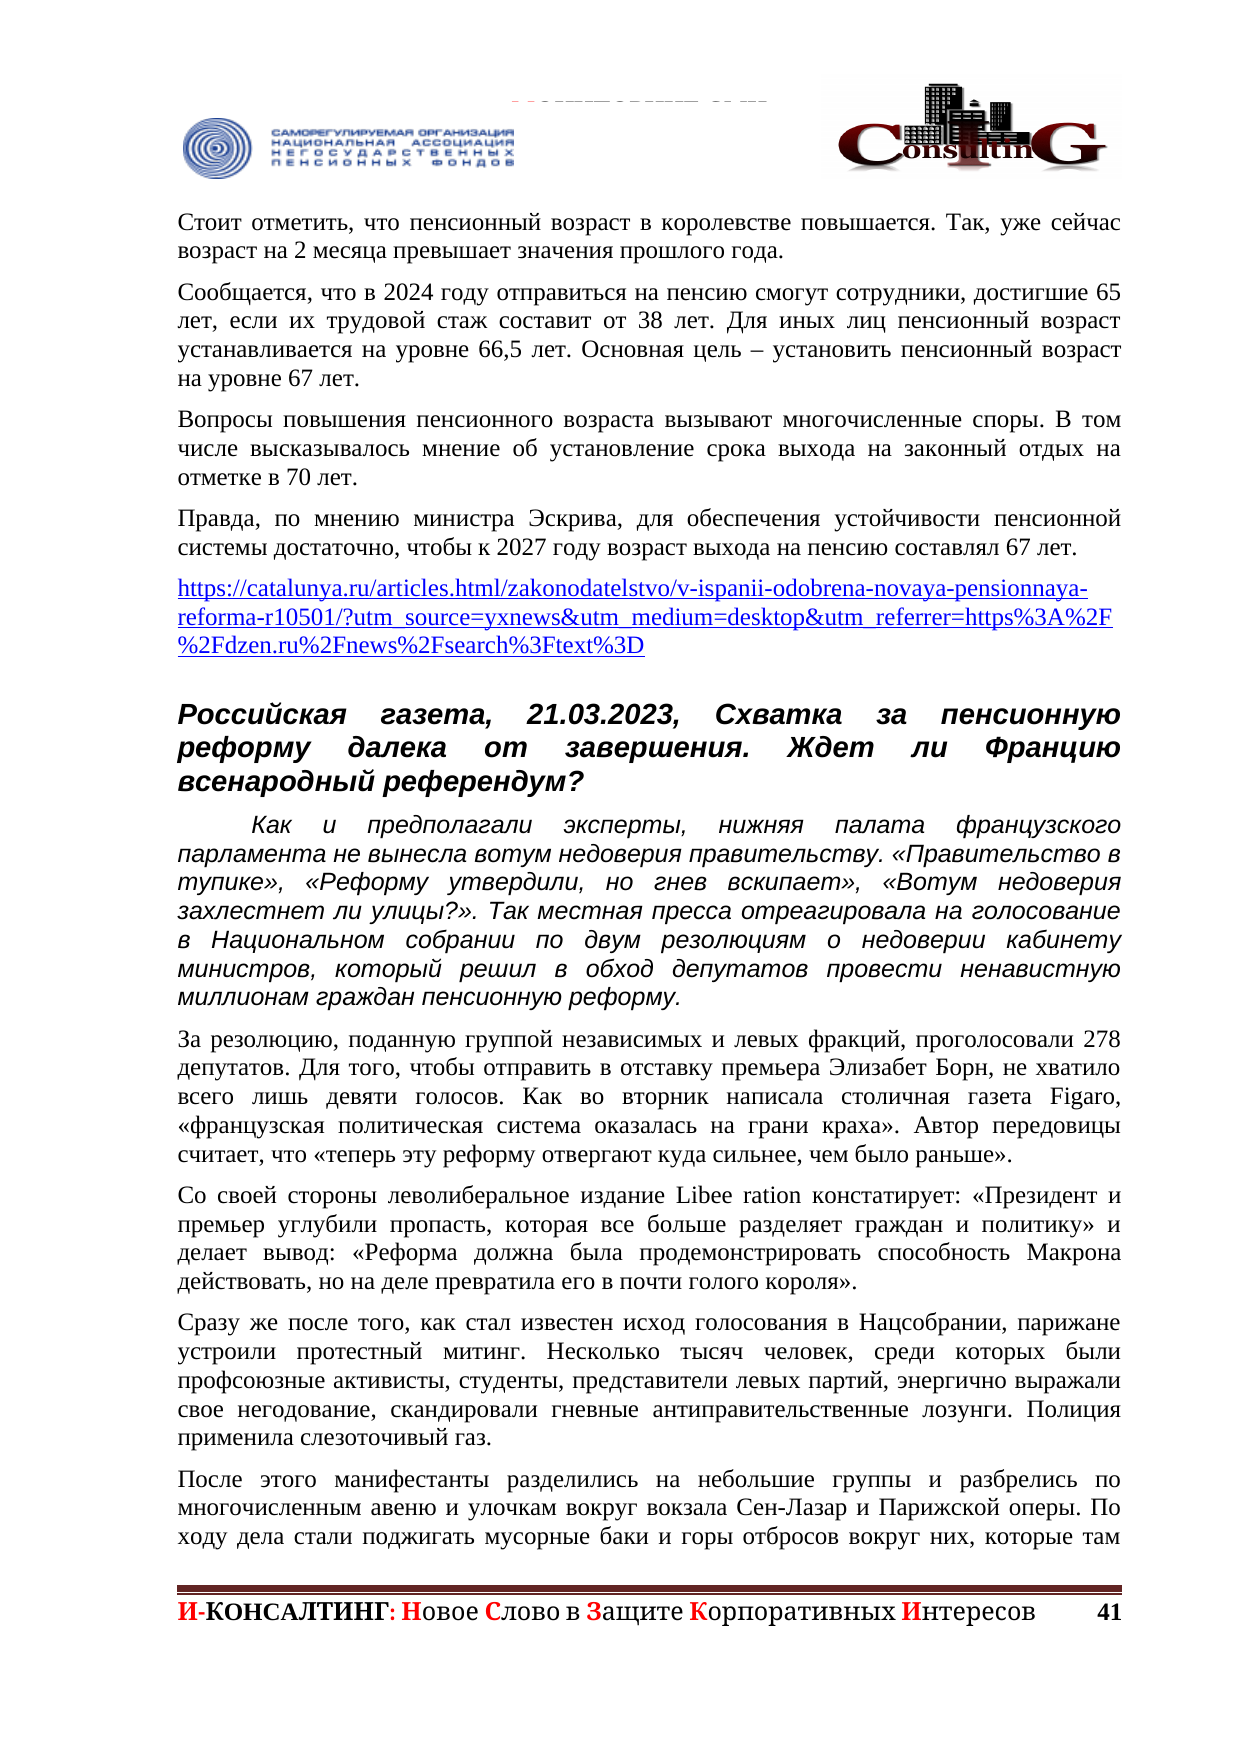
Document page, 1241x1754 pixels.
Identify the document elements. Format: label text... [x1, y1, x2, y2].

text Со своей стороны леволиберальное издание Libеe ration констатирует: «Президент и премьер углубили пропасть, которая все больше разделяет граждан и политику» и делает вывод: «Реформа должна была продемонстрировать способность Макрона действовать, но на деле превратила его в почти голого короля». [177, 1180, 1122, 1295]
text Правда, по мнению министра Эскрива, для обеспечения устойчивости пенсионной системы достаточно, чтобы к 2027 году возраст выхода на пенсию составлял 67 лет. [177, 503, 1122, 561]
text https://catalunya.ru/articles.html/zakonodatelstvo/v-ispanii-odobrena-novaya-pensionnaya-reforma-r10501/?utm_source=yxnews&utm_medium=desktop&utm_referrer=https%3A%2F%2Fdzen.ru%2Fnews%2Fsearch%3Ftext%3D [177, 573, 1122, 659]
subtitle Российская газета, 21.03.2023, Схватка за пенсионную реформу далека от завершения. Ждет ли Францию всенародный референдум? [177, 697, 1122, 797]
picture [821, 73, 1122, 179]
text Сразу же после того, как стал известен исход голосования в Нацсобрании, парижане устроили протестный митинг. Несколько тысяч человек, среди которых были профсоюзные активисты, студенты, представители левых партий, энергично выражали свое негодование, скандировали гневные антиправительственные лозунги. Полиция применила слезоточивый газ. [177, 1307, 1122, 1451]
picture [183, 118, 514, 179]
text За резолюцию, поданную группой независимых и левых фракций, проголосовали 278 депутатов. Для того, чтобы отправить в отставку премьера Элизабет Борн, не хватило всего лишь девяти голосов. Как во вторник написала столичная газета Figaro, «французская политическая система оказалась на грани краха». Автор передовицы считает, что «теперь эту реформу отвергают куда сильнее, чем было раньше». [177, 1024, 1122, 1167]
text Стоит отметить, что пенсионный возраст в королевстве повышается. Так, уже сейчас возраст на 2 месяца превышает значения прошлого года. [177, 207, 1122, 264]
text Сообщается, что в 2024 году отправиться на пенсию смогут сотрудники, достигшие 65 лет, если их трудовой стаж составит от 38 лет. Для иных лиц пенсионный возраст устанавливается на уровне 66,5 лет. Основная цель – установить пенсионный возраст на уровне 67 лет. [177, 277, 1122, 392]
text Вопросы повышения пенсионного возраста вызывают многочисленные споры. В том числе высказывалось мнение об установление срока выхода на законный отдых на отметке в 70 лет. [177, 404, 1122, 491]
subtitle Как и предполагали эксперты, нижняя палата французского парламента не вынесла вотум недоверия правительству. «Правительство в тупике», «Реформу утвердили, но гнев вскипает», «Вотум недоверия захлестнет ли улицы?». Так местная пресса отреагировала на голосование в Национальном собрании по двум резолюциям о недоверии кабинету министров, который решил в обход депутатов провести ненавистную миллионам граждан пенсионную реформу. [177, 810, 1122, 1011]
